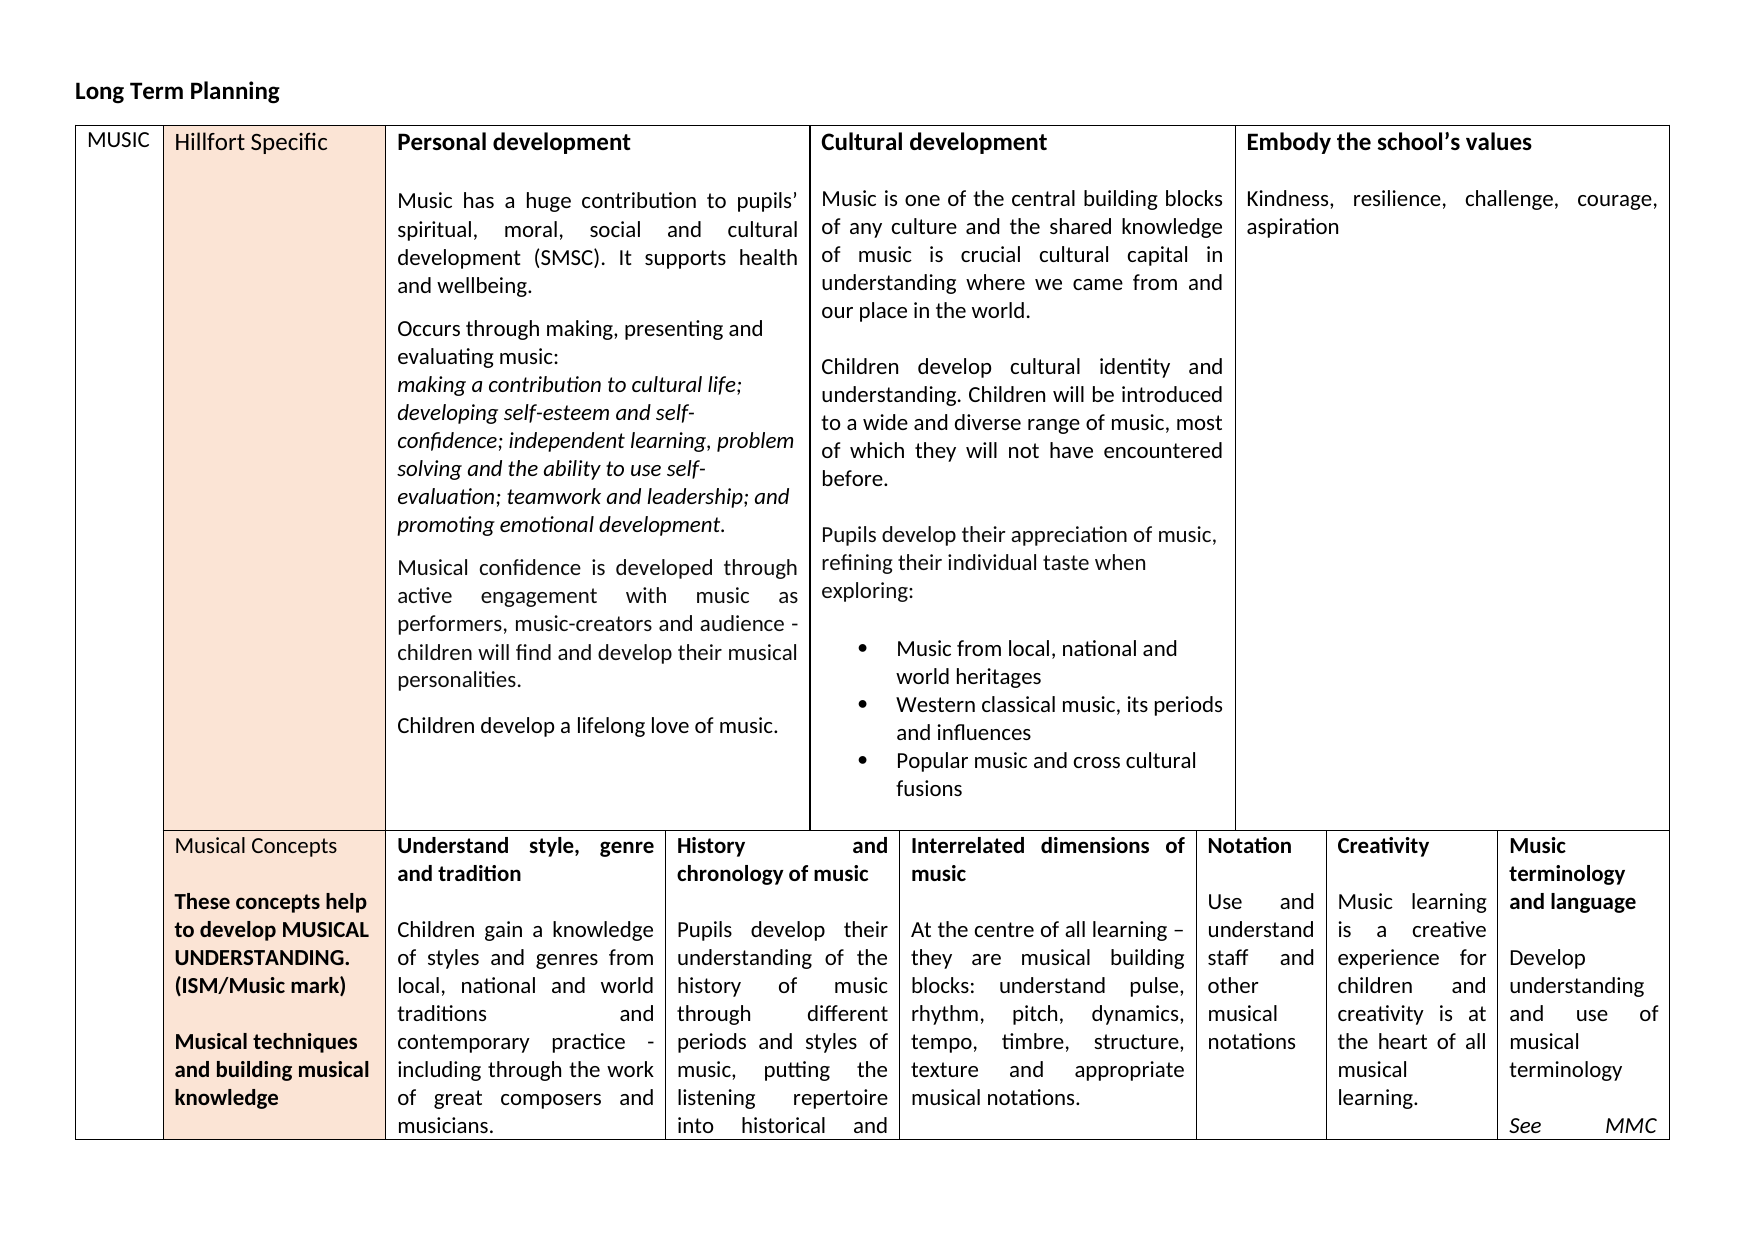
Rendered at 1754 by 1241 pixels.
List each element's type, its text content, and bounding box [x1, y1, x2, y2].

table_header Cultural development Music is one of the central building blocks of any culture and the shared knowledge of music is crucial cultural capital in understanding where we came from and our place in the world. Children develop cultural identity and understanding. Children will be introduced to a wide and diverse range of music, most of which they will not have encountered before. Pupils develop their appreciation of music, refining their individual taste when exploring: Music from local, national and world heritages Western classical music, its periods and influences Popular music and cross cultural fusions [811, 126, 1235, 830]
table_header Hillfort Specific [164, 126, 385, 830]
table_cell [666, 831, 899, 1139]
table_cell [1197, 831, 1326, 1139]
table_header MUSIC [76, 126, 163, 1139]
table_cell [164, 831, 385, 1139]
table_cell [386, 831, 665, 1139]
table_header Personal development Music has a huge contribution to pupils’ spiritual, moral, social and cultural development (SMSC). It supports health and wellbeing. Occurs through making, presenting and evaluating music: making a contribution to cultural life; developing self-esteem and self-confidence; independent learning, problem solving and the ability to use self-evaluation; teamwork and leadership; and promoting emotional development. Musical confidence is developed through active engagement with music as performers, music-creators and audience - children will find and develop their musical personalities. Children develop a lifelong love of music. [386, 126, 809, 830]
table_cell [900, 831, 1196, 1139]
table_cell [1327, 831, 1497, 1139]
text Long Term Planning [75, 75, 1679, 106]
table_header Embody the school’s values Kindness, resilience, challenge, courage, aspiration [1236, 126, 1669, 830]
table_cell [1498, 831, 1669, 1139]
